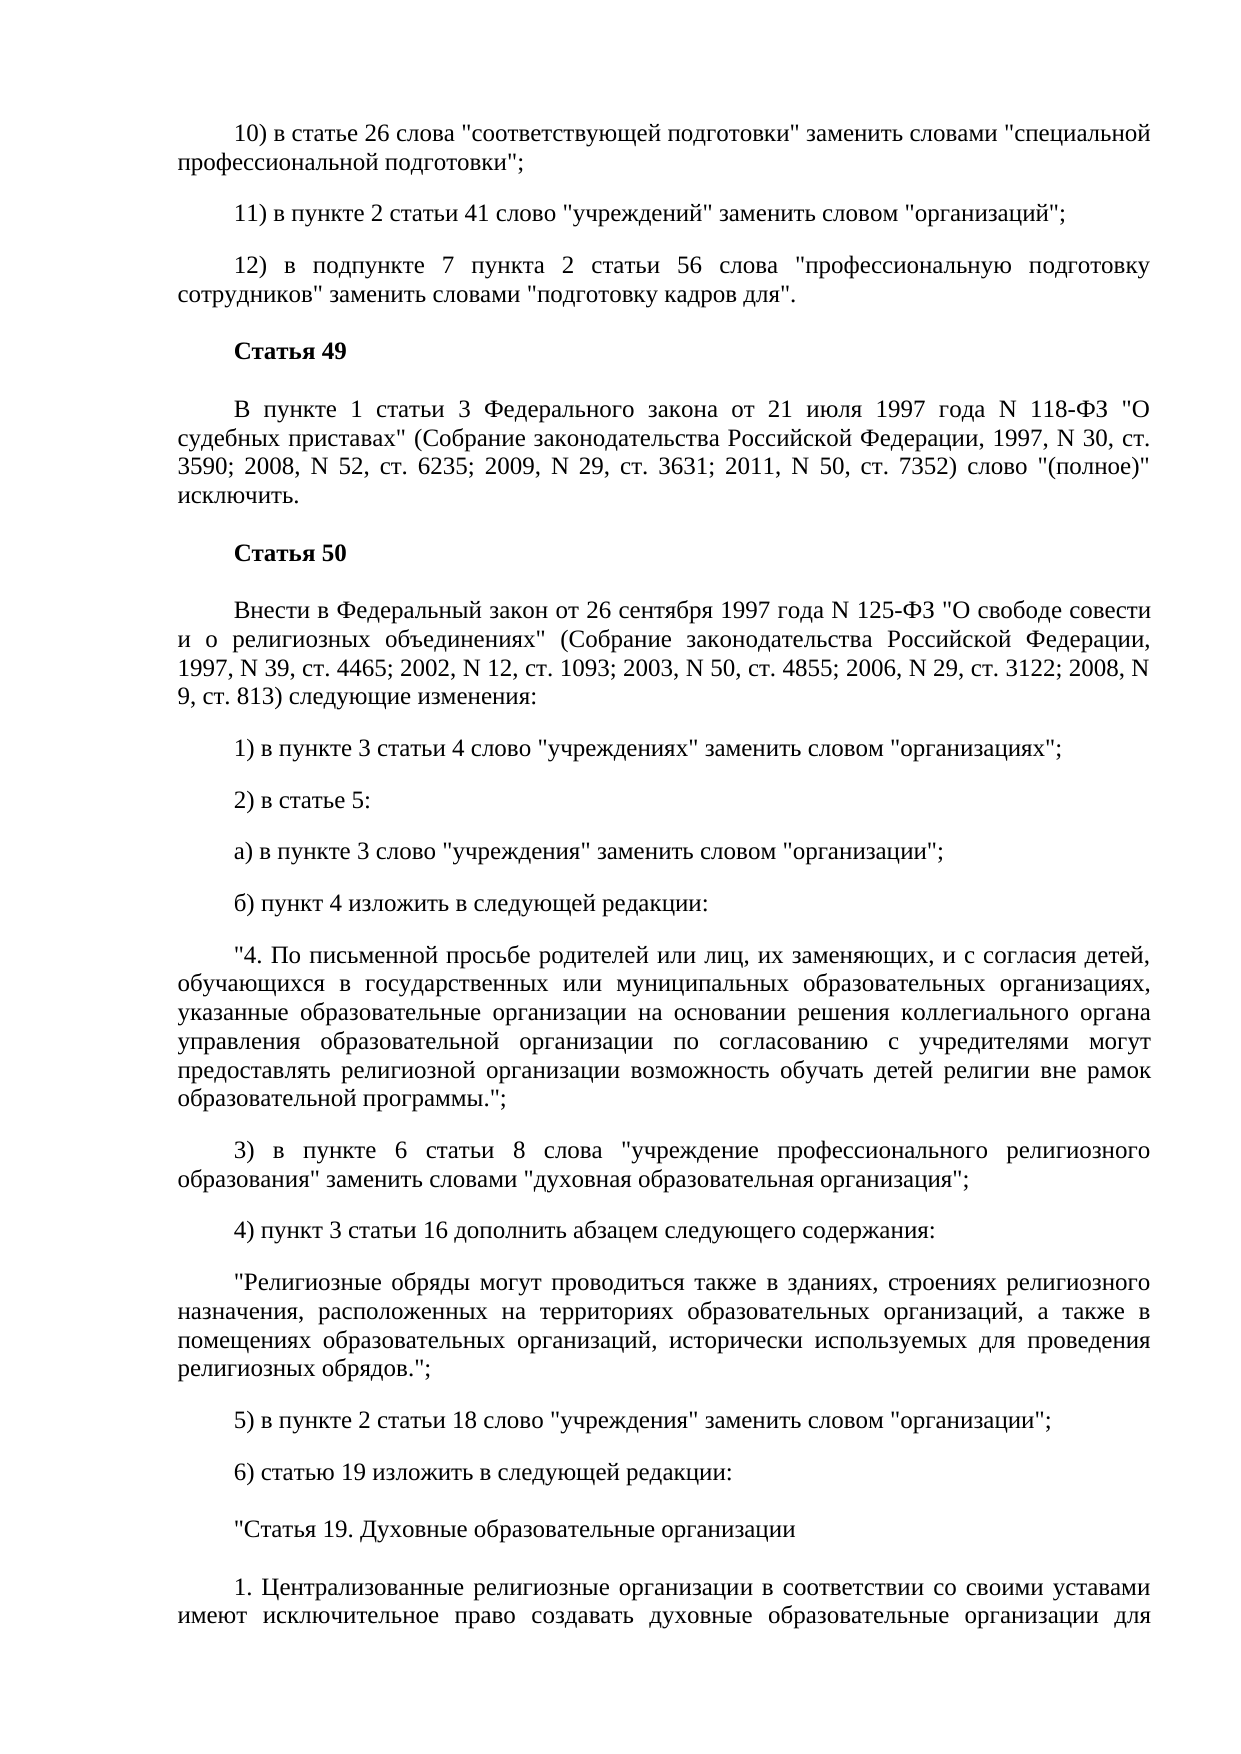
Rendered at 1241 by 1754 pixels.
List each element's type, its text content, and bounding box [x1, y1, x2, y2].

text б) пункт 4 изложить в следующей редакции: [177, 888, 1152, 917]
title Статья 49 [177, 336, 1152, 365]
text а) в пункте 3 слово "учреждения" заменить словом "организации"; [177, 836, 1152, 865]
text 4) пункт 3 статьи 16 дополнить абзацем следующего содержания: [177, 1216, 1152, 1244]
text 12) в подпункте 7 пункта 2 статьи 56 слова "профессиональную подготовку сотрудников" заменить словами "подготовку кадров для". [177, 250, 1152, 308]
text "Религиозные обряды могут проводиться также в зданиях, строениях религиозного назначения, расположенных на территориях образовательных организаций, а также в помещениях образовательных организаций, исторически используемых для проведения религиозных обрядов."; [177, 1267, 1152, 1382]
text 11) в пункте 2 статьи 41 слово "учреждений" заменить словом "организаций"; [177, 198, 1152, 227]
text 10) в статье 26 слова "соответствующей подготовки" заменить словами "специальной профессиональной подготовки"; [177, 118, 1152, 176]
title Статья 50 [177, 538, 1152, 566]
text 1) в пункте 3 статьи 4 слово "учреждениях" заменить словом "организациях"; [177, 733, 1152, 762]
text "4. По письменной просьбе родителей или лиц, их заменяющих, и с согласия детей, обучающихся в государственных или муниципальных образовательных организациях, указанные образовательные организации на основании решения коллегиального органа управления образовательной организации по согласованию с учредителями могут предоставлять религиозной организации возможность обучать детей религии вне рамок образовательной программы."; [177, 940, 1152, 1112]
text 2) в статье 5: [177, 785, 1152, 813]
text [177, 1572, 1152, 1629]
text 5) в пункте 2 статьи 18 слово "учреждения" заменить словом "организации"; [177, 1405, 1152, 1434]
text 3) в пункте 6 статьи 8 слова "учреждение профессионального религиозного образования" заменить словами "духовная образовательная организация"; [177, 1135, 1152, 1193]
text 6) статью 19 изложить в следующей редакции: [177, 1457, 1152, 1486]
text В пункте 1 статьи 3 Федерального закона от 21 июля 1997 года N 118-ФЗ "О судебных приставах" (Собрание законодательства Российской Федерации, 1997, N 30, ст. 3590; 2008, N 52, ст. 6235; 2009, N 29, ст. 3631; 2011, N 50, ст. 7352) слово "(полное)" исключить. [177, 394, 1152, 509]
text Внести в Федеральный закон от 26 сентября 1997 года N 125-ФЗ "О свободе совести и о религиозных объединениях" (Собрание законодательства Российской Федерации, 1997, N 39, ст. 4465; 2002, N 12, ст. 1093; 2003, N 50, ст. 4855; 2006, N 29, ст. 3122; 2008, N 9, ст. 813) следующие изменения: [177, 595, 1152, 710]
text "Статья 19. Духовные образовательные организации [177, 1514, 1152, 1543]
